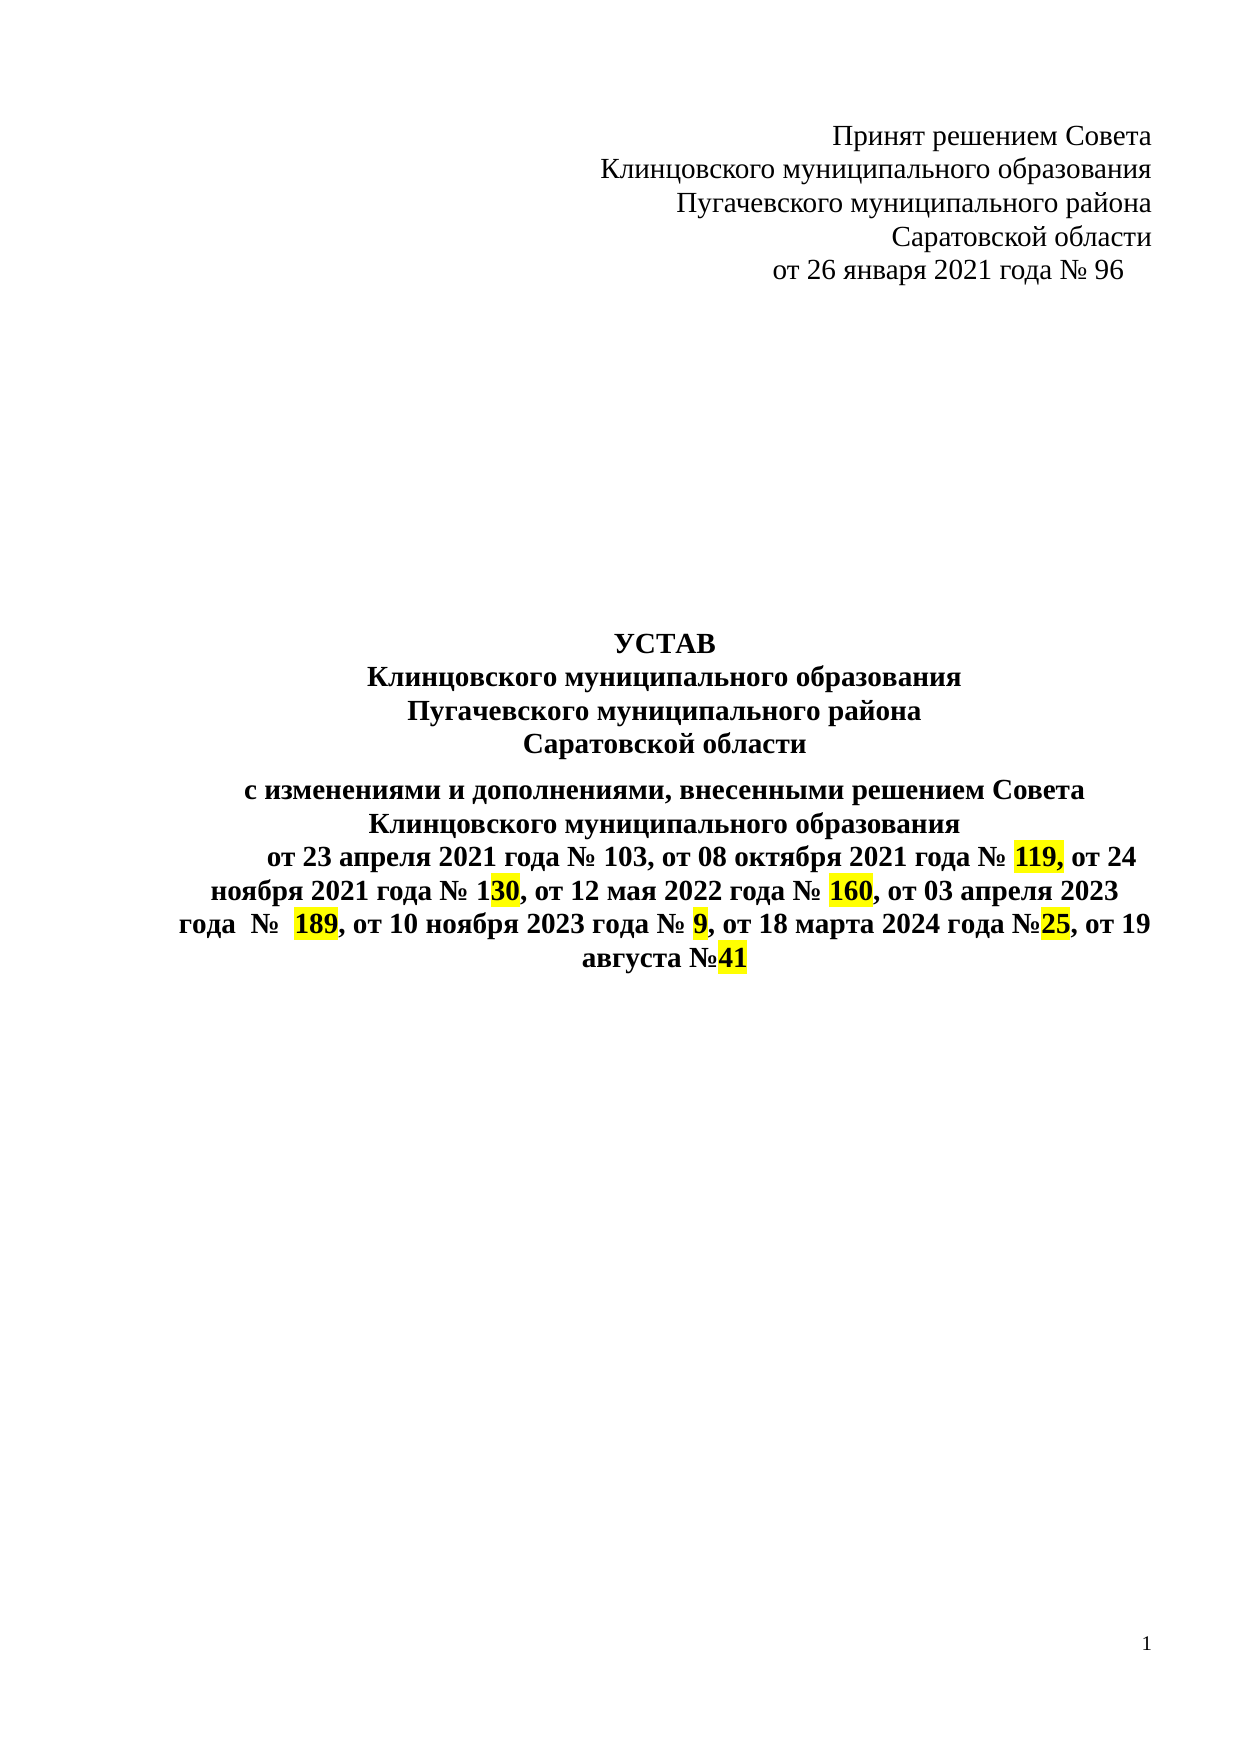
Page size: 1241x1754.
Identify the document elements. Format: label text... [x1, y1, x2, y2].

text от 26 января 2021 года № 96 [177, 252, 1152, 286]
text от 23 апреля 2021 года № 103, от 08 октября 2021 года № 119, от 24 ноября 2021 года № 130, от 12 мая 2022 года № 160, от 03 апреля 2023 года № 189, от 10 ноября 2023 года № 9, от 18 марта 2024 года №25, от 19 августа №41 [177, 839, 1152, 974]
text Саратовской области [177, 219, 1152, 252]
subtitle УСТАВ Клинцовского муниципального образования Пугачевского муниципального района Саратовской области [177, 626, 1152, 760]
text Клинцовского муниципального образования [402, 152, 1152, 185]
text Принят решением Совета [402, 118, 1152, 152]
text с изменениями и дополнениями, внесенными решением Совета [177, 772, 1152, 806]
text Пугачевского муниципального района [177, 185, 1152, 219]
text Клинцовского муниципального образования [177, 806, 1152, 839]
